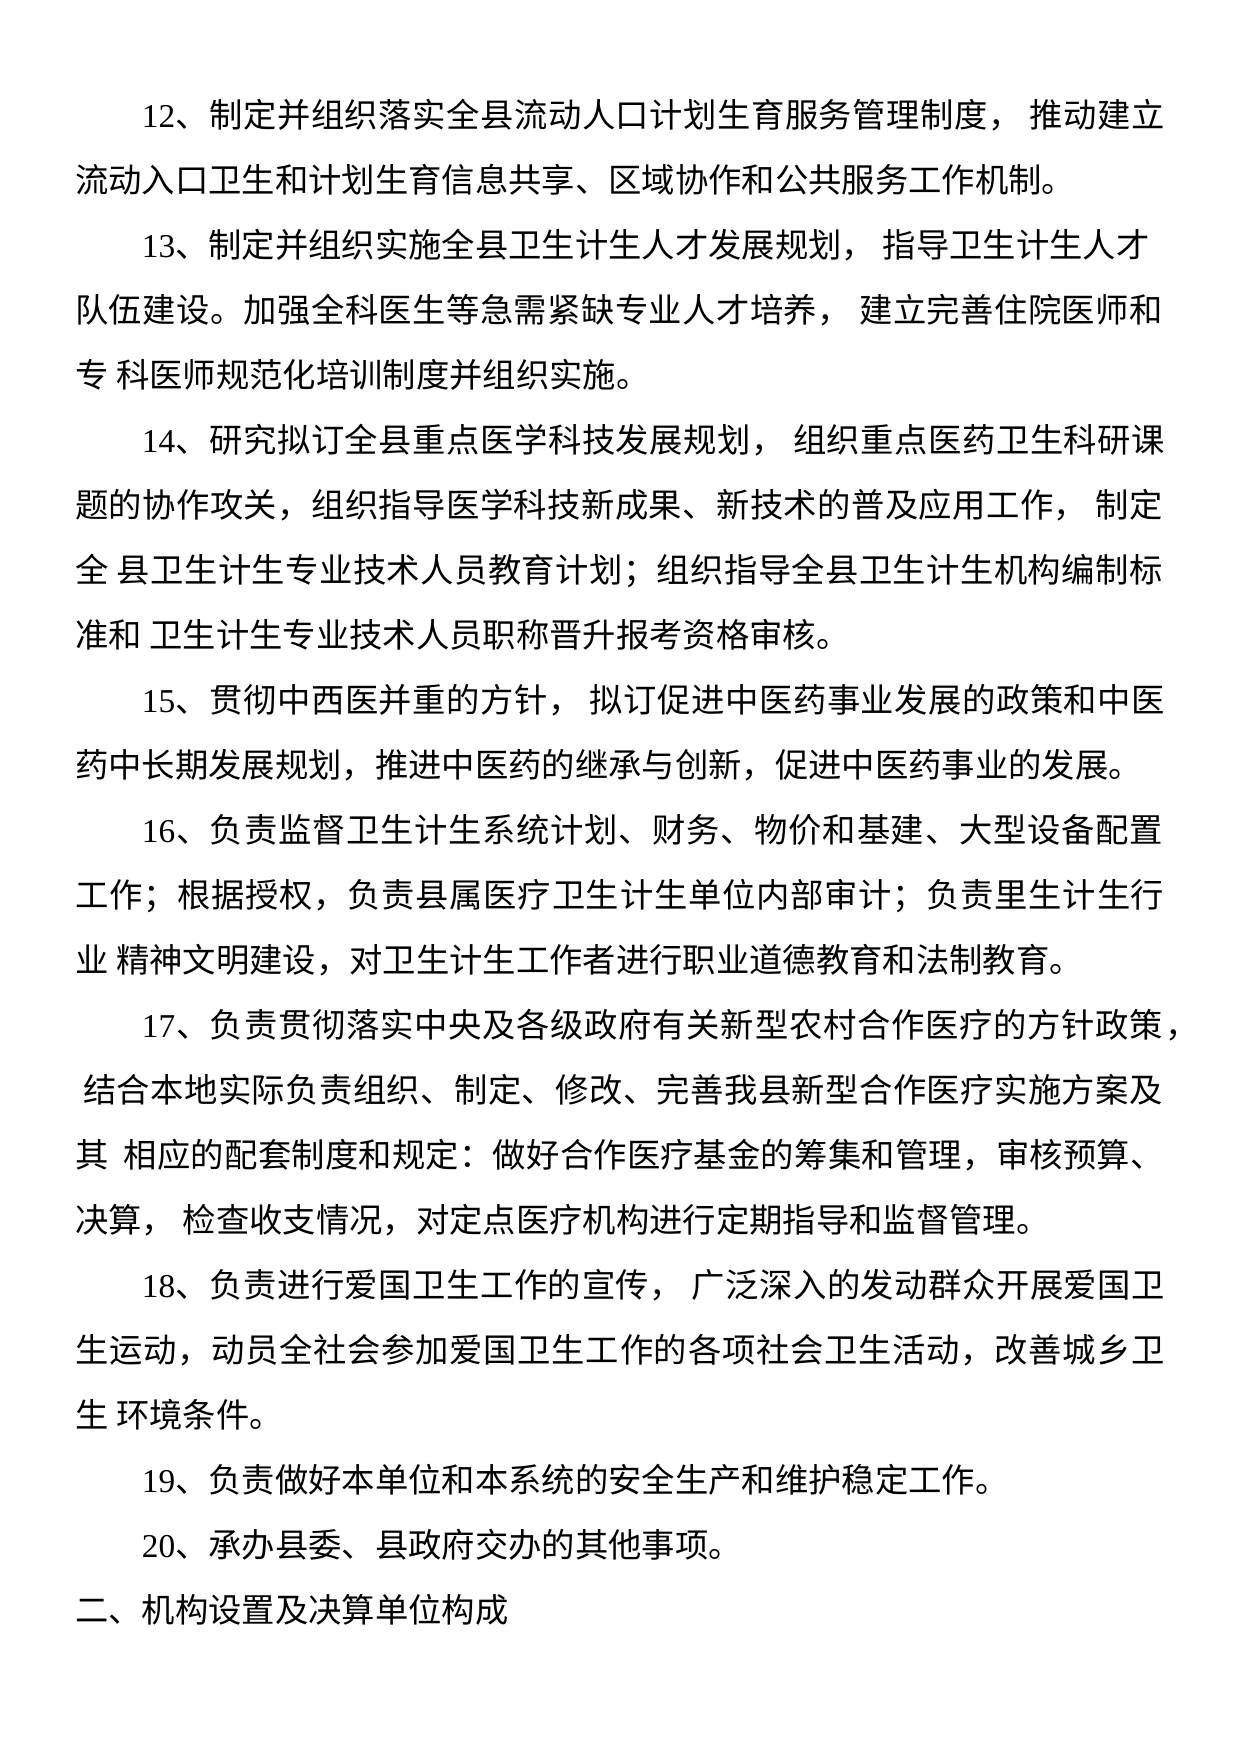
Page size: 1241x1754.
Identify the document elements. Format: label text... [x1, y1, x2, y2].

text 13、制定并组织实施全县卫生计生人才发展规划， 指导卫生计生人才 [75, 211, 1165, 276]
text 16、负责监督卫生计生系统计划、财务、物价和基建、大型设备配置 工作；根据授权，负责县属医疗卫生计生单位内部审计；负责里生计生行业 精神文明建设，对卫生计生工作者进行职业道德教育和法制教育。 [75, 796, 1165, 991]
text 20、承办县委、县政府交办的其他事项。 [75, 1511, 1165, 1576]
text 18、负责进行爱国卫生工作的宣传， 广泛深入的发动群众开展爱国卫 生运动，动员全社会参加爱国卫生工作的各项社会卫生活动，改善城乡卫生 环境条件。 [75, 1251, 1165, 1446]
text 15、贯彻中西医并重的方针， 拟订促进中医药事业发展的政策和中医 药中长期发展规划，推进中医药的继承与创新，促进中医药事业的发展。 [75, 666, 1165, 796]
text 二、机构设置及决算单位构成 [75, 1576, 1165, 1641]
text 14、研究拟订全县重点医学科技发展规划， 组织重点医药卫生科研课 题的协作攻关，组织指导医学科技新成果、新技术的普及应用工作， 制定全 县卫生计生专业技术人员教育计划；组织指导全县卫生计生机构编制标准和 卫生计生专业技术人员职称晋升报考资格审核。 [75, 406, 1165, 666]
text 19、负责做好本单位和本系统的安全生产和维护稳定工作。 [75, 1446, 1165, 1511]
text 队伍建设。加强全科医生等急需紧缺专业人才培养， 建立完善住院医师和专 科医师规范化培训制度并组织实施。 [75, 276, 1165, 406]
text 17、负责贯彻落实中央及各级政府有关新型农村合作医疗的方针政策， 结合本地实际负责组织、制定、修改、完善我县新型合作医疗实施方案及其 相应的配套制度和规定：做好合作医疗基金的筹集和管理，审核预算、决算， 检查收支情况，对定点医疗机构进行定期指导和监督管理。 [75, 991, 1165, 1251]
text 12、制定并组织落实全县流动人口计划生育服务管理制度， 推动建立 流动入口卫生和计划生育信息共享、区域协作和公共服务工作机制。 [75, 81, 1165, 211]
